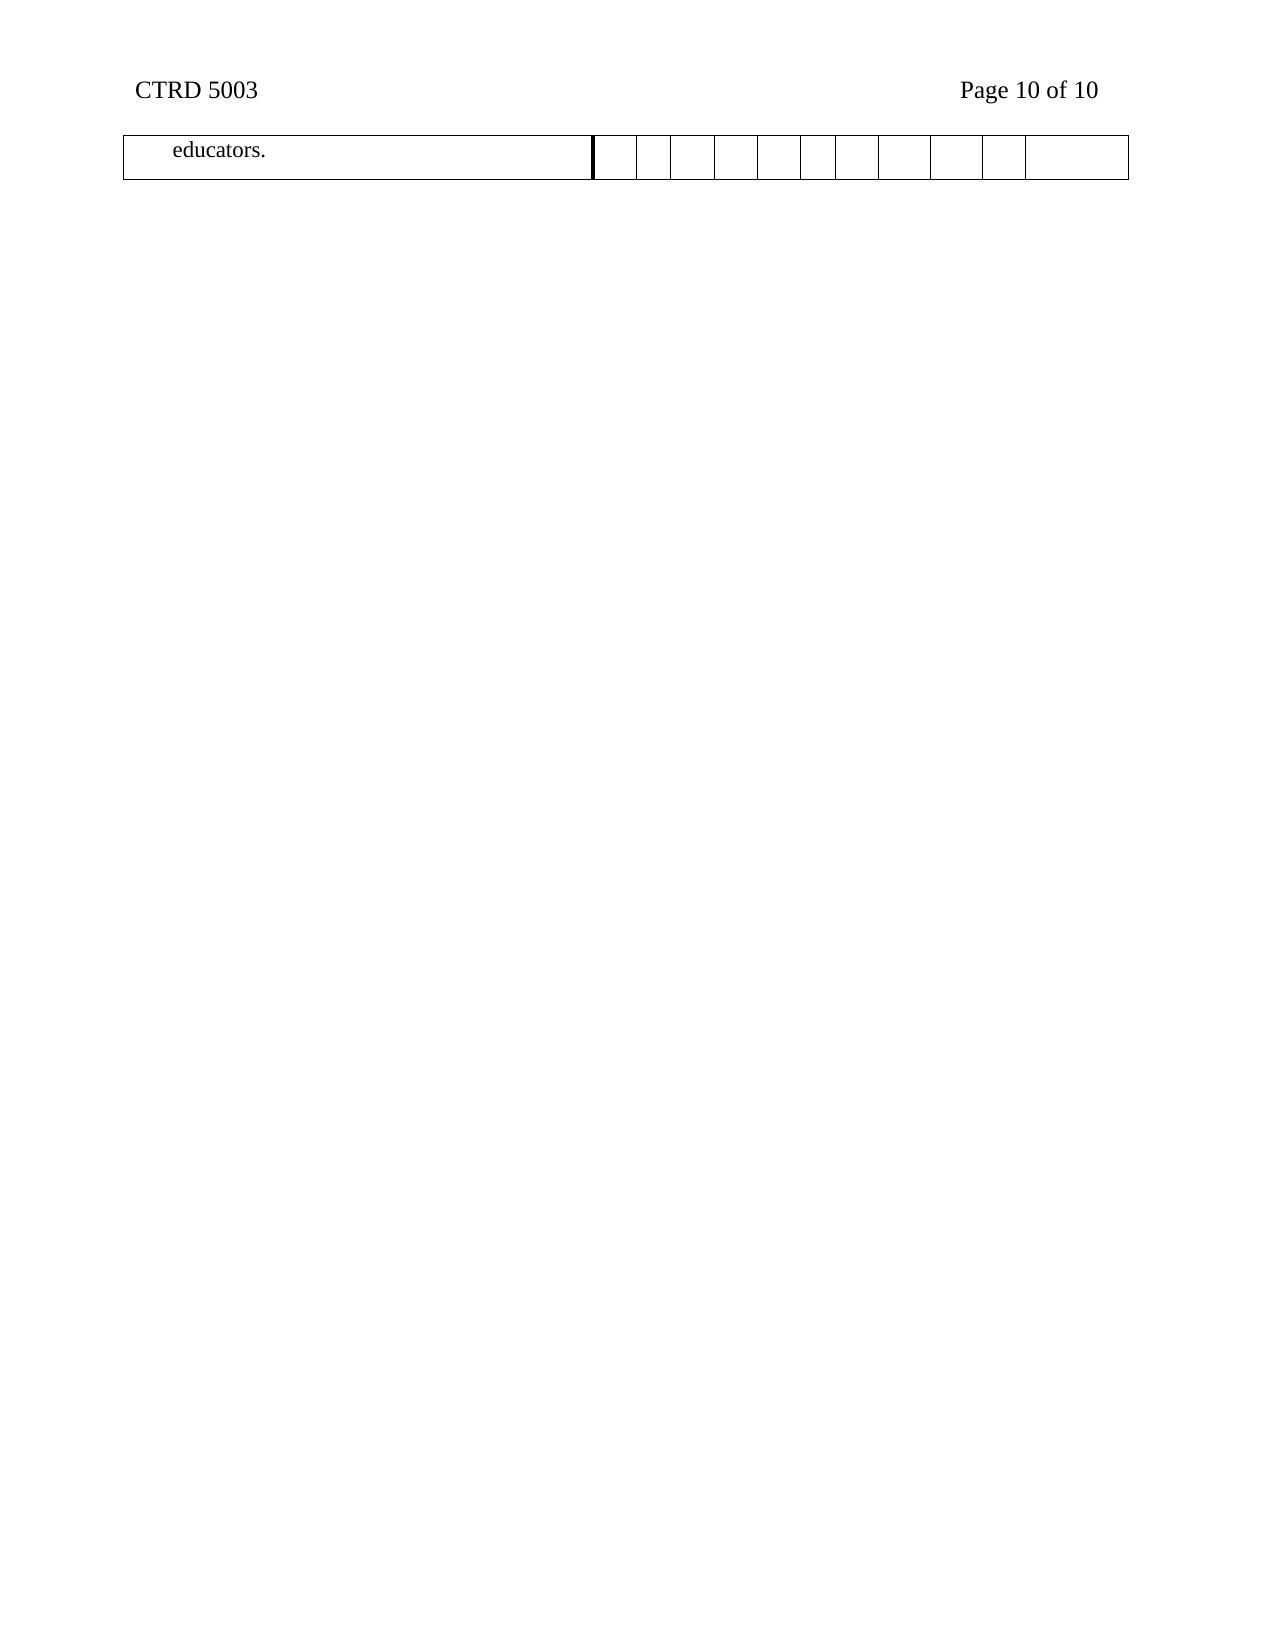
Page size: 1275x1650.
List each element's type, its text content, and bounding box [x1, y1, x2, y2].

table_cell x [983, 136, 1025, 179]
table_cell [715, 136, 757, 179]
table_cell x [1026, 136, 1128, 179]
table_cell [124, 136, 591, 179]
table_cell [931, 136, 982, 179]
table_cell [836, 136, 878, 179]
table_cell [595, 136, 636, 179]
table_cell [758, 136, 800, 179]
table_cell [879, 136, 930, 179]
table_cell [637, 136, 670, 179]
table_cell [801, 136, 835, 179]
table_cell [671, 136, 714, 179]
